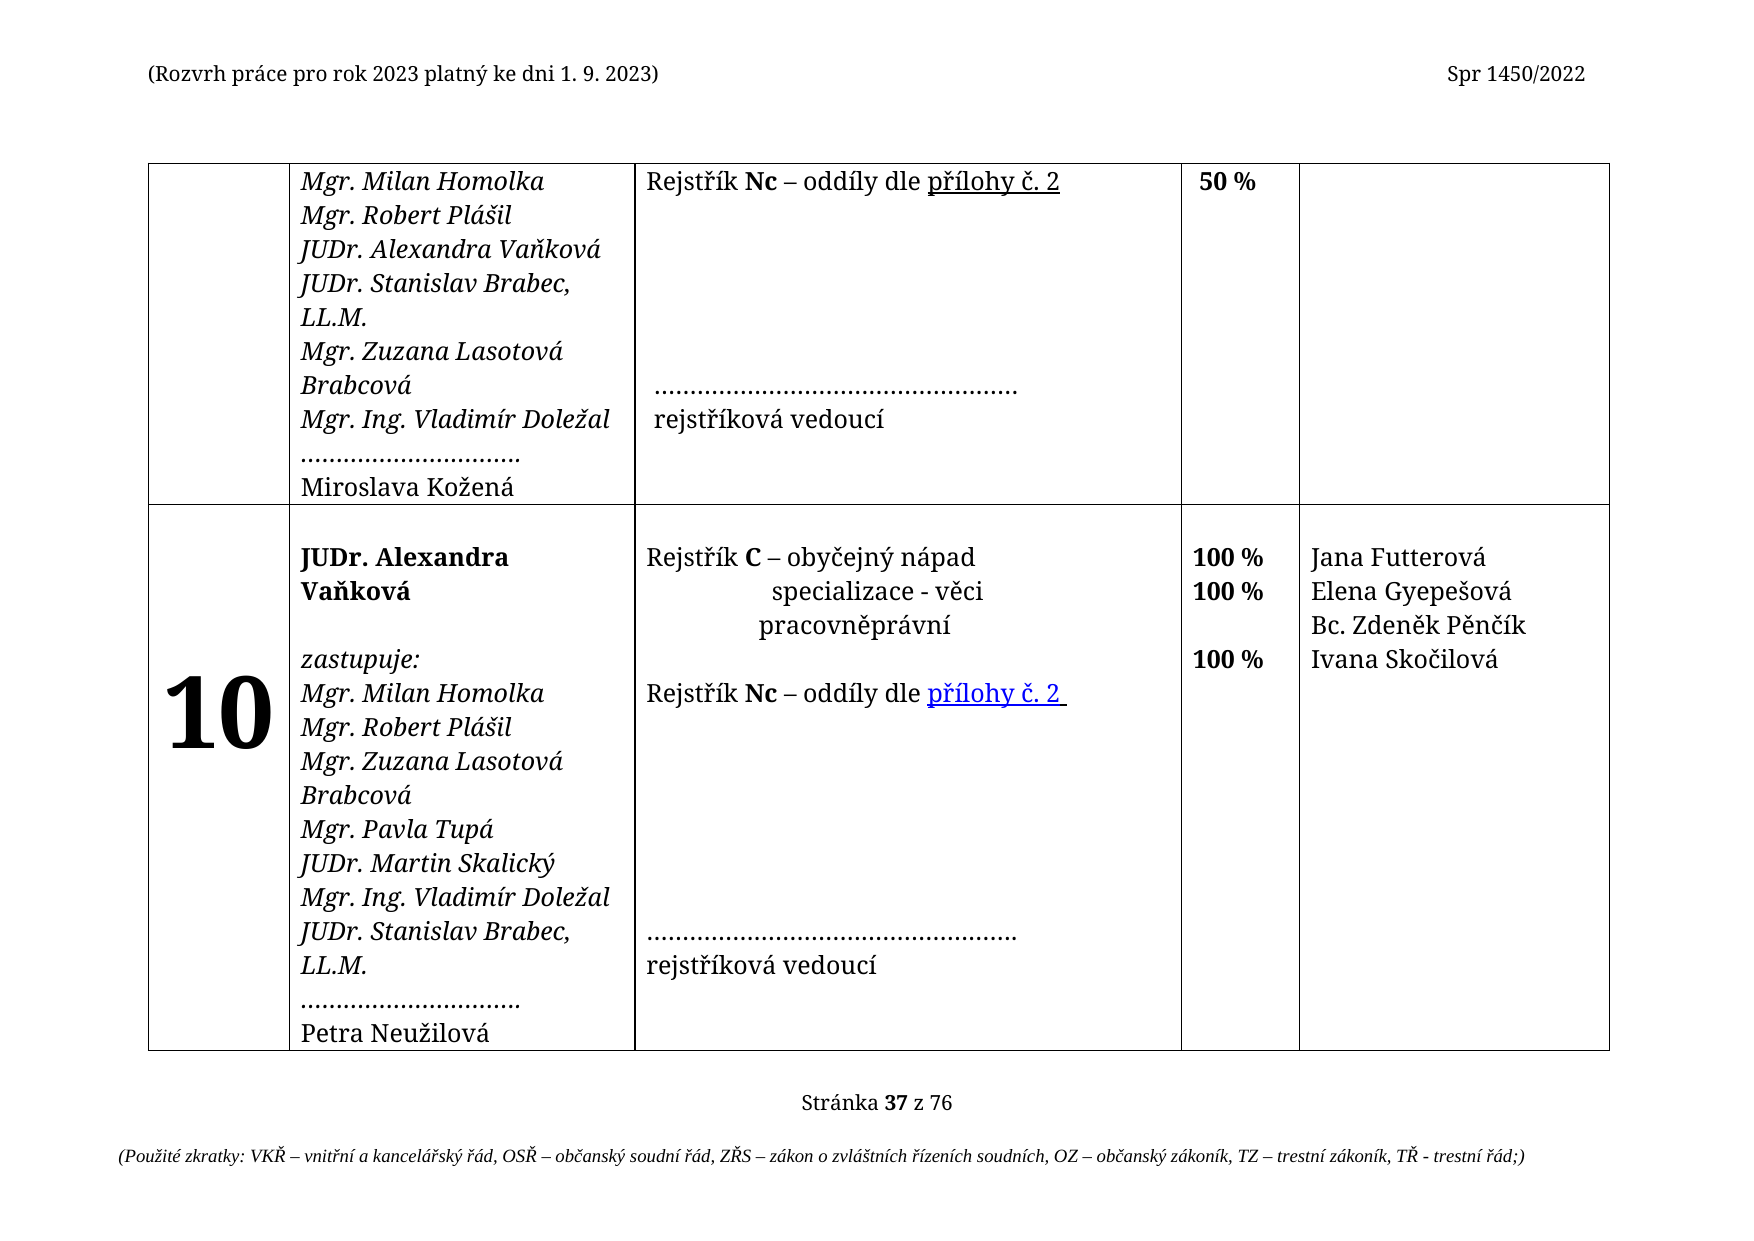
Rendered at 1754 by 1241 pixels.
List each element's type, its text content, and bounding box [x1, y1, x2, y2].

table_cell Rejstřík C – obyčejný nápad specializace - věci pracovněprávní Rejstřík Nc – oddíly dle přílohy č. 2 ……………………………………………. rejstříková vedoucí [636, 505, 1181, 1050]
table_cell [1300, 164, 1609, 504]
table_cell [636, 164, 1181, 504]
table_cell 9 [149, 164, 289, 504]
table_cell 50 % 100 % 50 % [1182, 164, 1299, 504]
table_cell 10 [149, 505, 289, 1050]
table_cell JUDr. Alexandra Vaňková zastupuje: Mgr. Milan Homolka Mgr. Robert Plášil Mgr. Zuzana Lasotová Brabcová Mgr. Pavla Tupá JUDr. Martin Skalický Mgr. Ing. Vladimír Doležal JUDr. Stanislav Brabec, LL.M. …………………………. Petra Neužilová [290, 505, 634, 1050]
table_cell Jana Futterová Elena Gyepešová Bc. Zdeněk Pěnčík Ivana Skočilová [1300, 505, 1609, 1050]
table_cell 100 % 100 % 100 % [1182, 505, 1299, 1050]
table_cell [290, 164, 634, 504]
